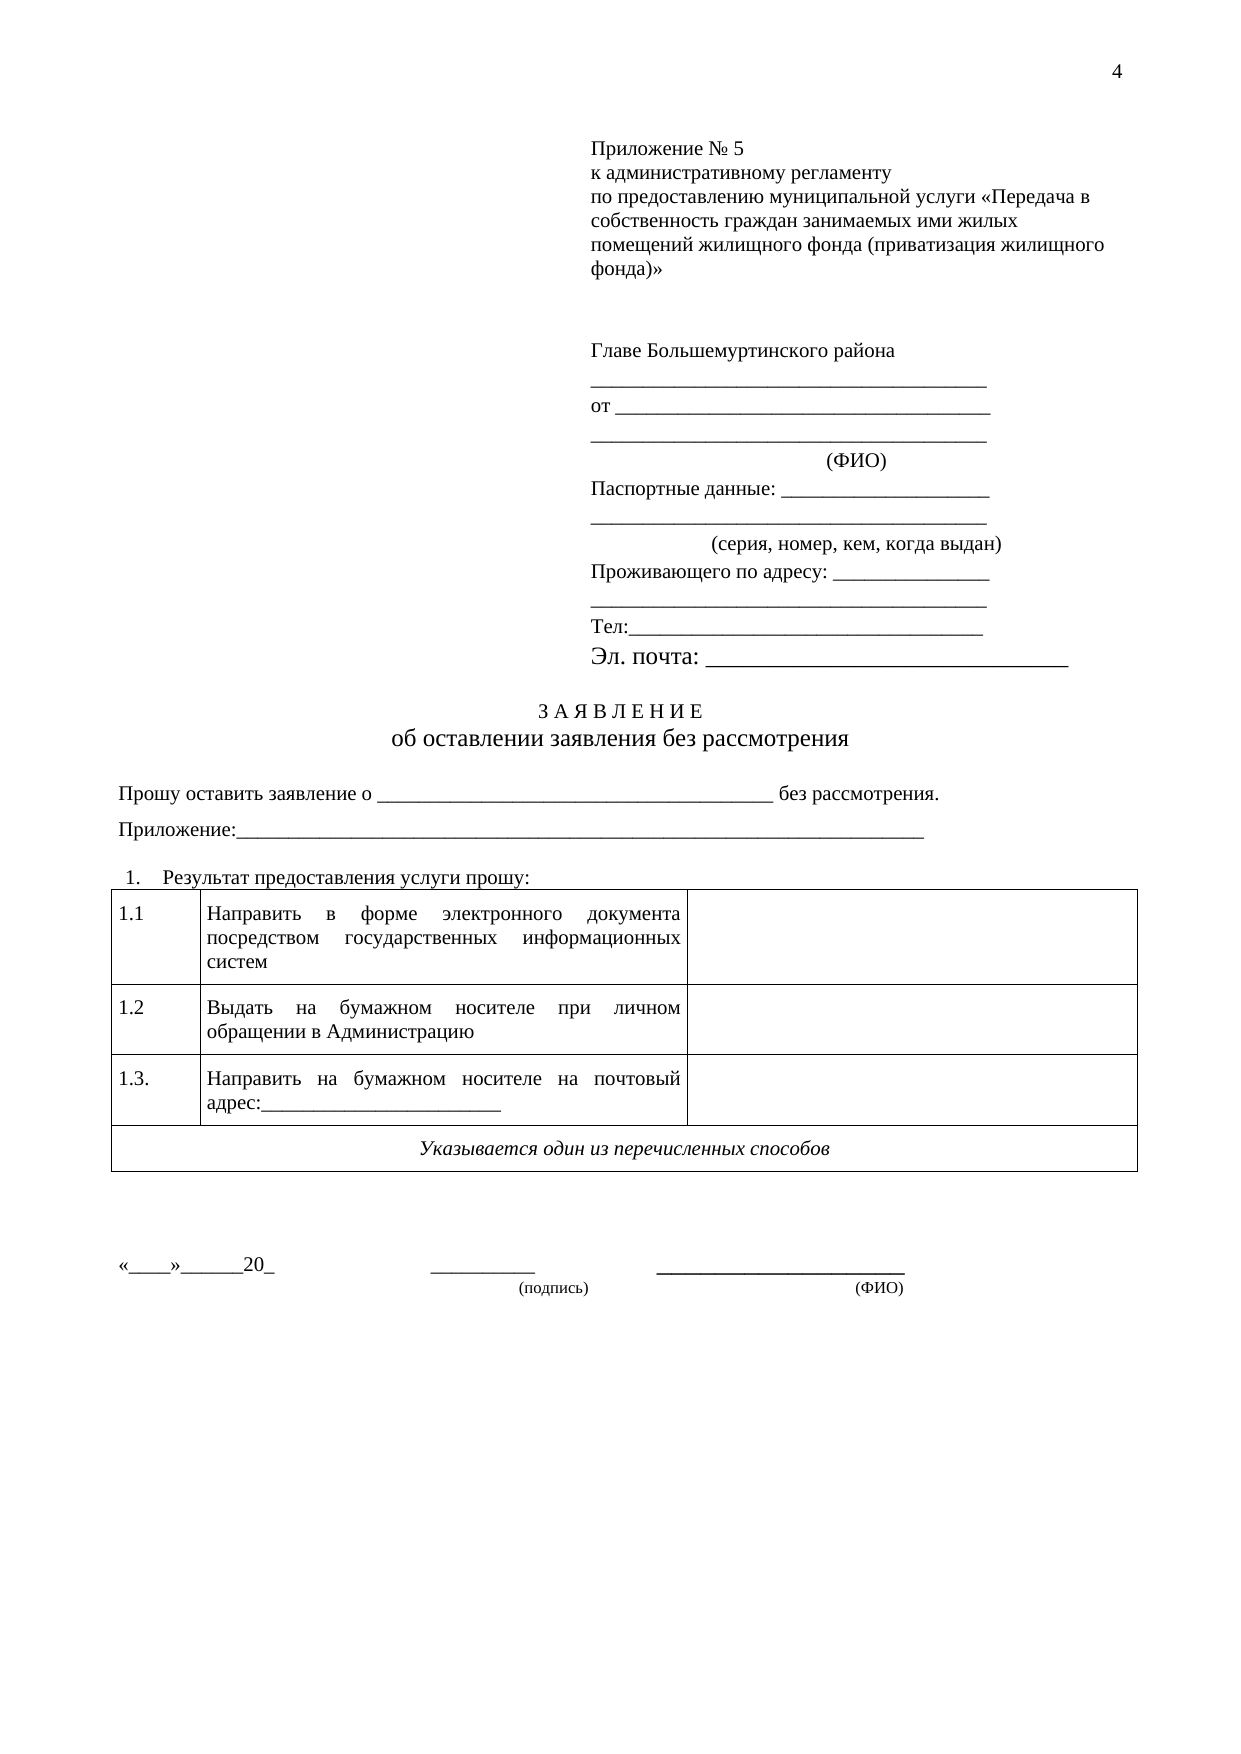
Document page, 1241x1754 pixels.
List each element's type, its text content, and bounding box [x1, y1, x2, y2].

text (ФИО) [591, 448, 1122, 472]
text Эл. почта: _____________________________ [591, 641, 1122, 670]
text Паспортные данные: ____________________ [591, 476, 1122, 500]
table_cell Указывается один из перечисленных способов [112, 1126, 1137, 1171]
text З А Я В Л Е Н И Е [118, 699, 1122, 723]
text ______________________________________ [591, 586, 1122, 610]
text «____»______20_ __________ _________________ [118, 1244, 1122, 1278]
table_cell [688, 1055, 1137, 1124]
text к административному регламенту [591, 160, 1122, 184]
table_cell [688, 985, 1137, 1054]
table_header 1.1 [112, 890, 200, 983]
text Главе Большемуртинского района [591, 338, 1122, 362]
text Приложение:__________________________________________________________________ [118, 817, 1122, 841]
text от ____________________________________ [591, 393, 1122, 417]
text Приложение № 5 [532, 136, 1122, 160]
table_cell 1.2 [112, 985, 200, 1054]
text об оставлении заявления без рассмотрения [118, 723, 1122, 752]
text ______________________________________ [591, 421, 1122, 445]
list Результат предоставления услуги прошу: [125, 865, 1122, 889]
text ______________________________________ [591, 365, 1122, 389]
table_cell Выдать на бумажном носителе при личном обращении в Администрацию [201, 985, 687, 1054]
table_header [688, 890, 1137, 983]
text ______________________________________ [591, 503, 1122, 527]
text по предоставлению муниципальной услуги «Передача в собственность граждан занимаемых ими жилых помещений жилищного фонда (приватизация жилищного фонда)» [591, 184, 1122, 280]
table_cell 1.3. [112, 1055, 200, 1124]
text Тел:__________________________________ [591, 614, 1122, 638]
text Прошу оставить заявление о ______________________________________ без рассмотрения. [118, 781, 1122, 805]
text Проживающего по адресу: _______________ [591, 559, 1122, 583]
table_cell Направить на бумажном носителе на почтовый адрес:_______________________ [201, 1055, 687, 1124]
table_header Направить в форме электронного документа посредством государственных информационных систем [201, 890, 687, 983]
text (подпись) (ФИО) [118, 1278, 1122, 1297]
text (серия, номер, кем, когда выдан) [591, 531, 1122, 555]
